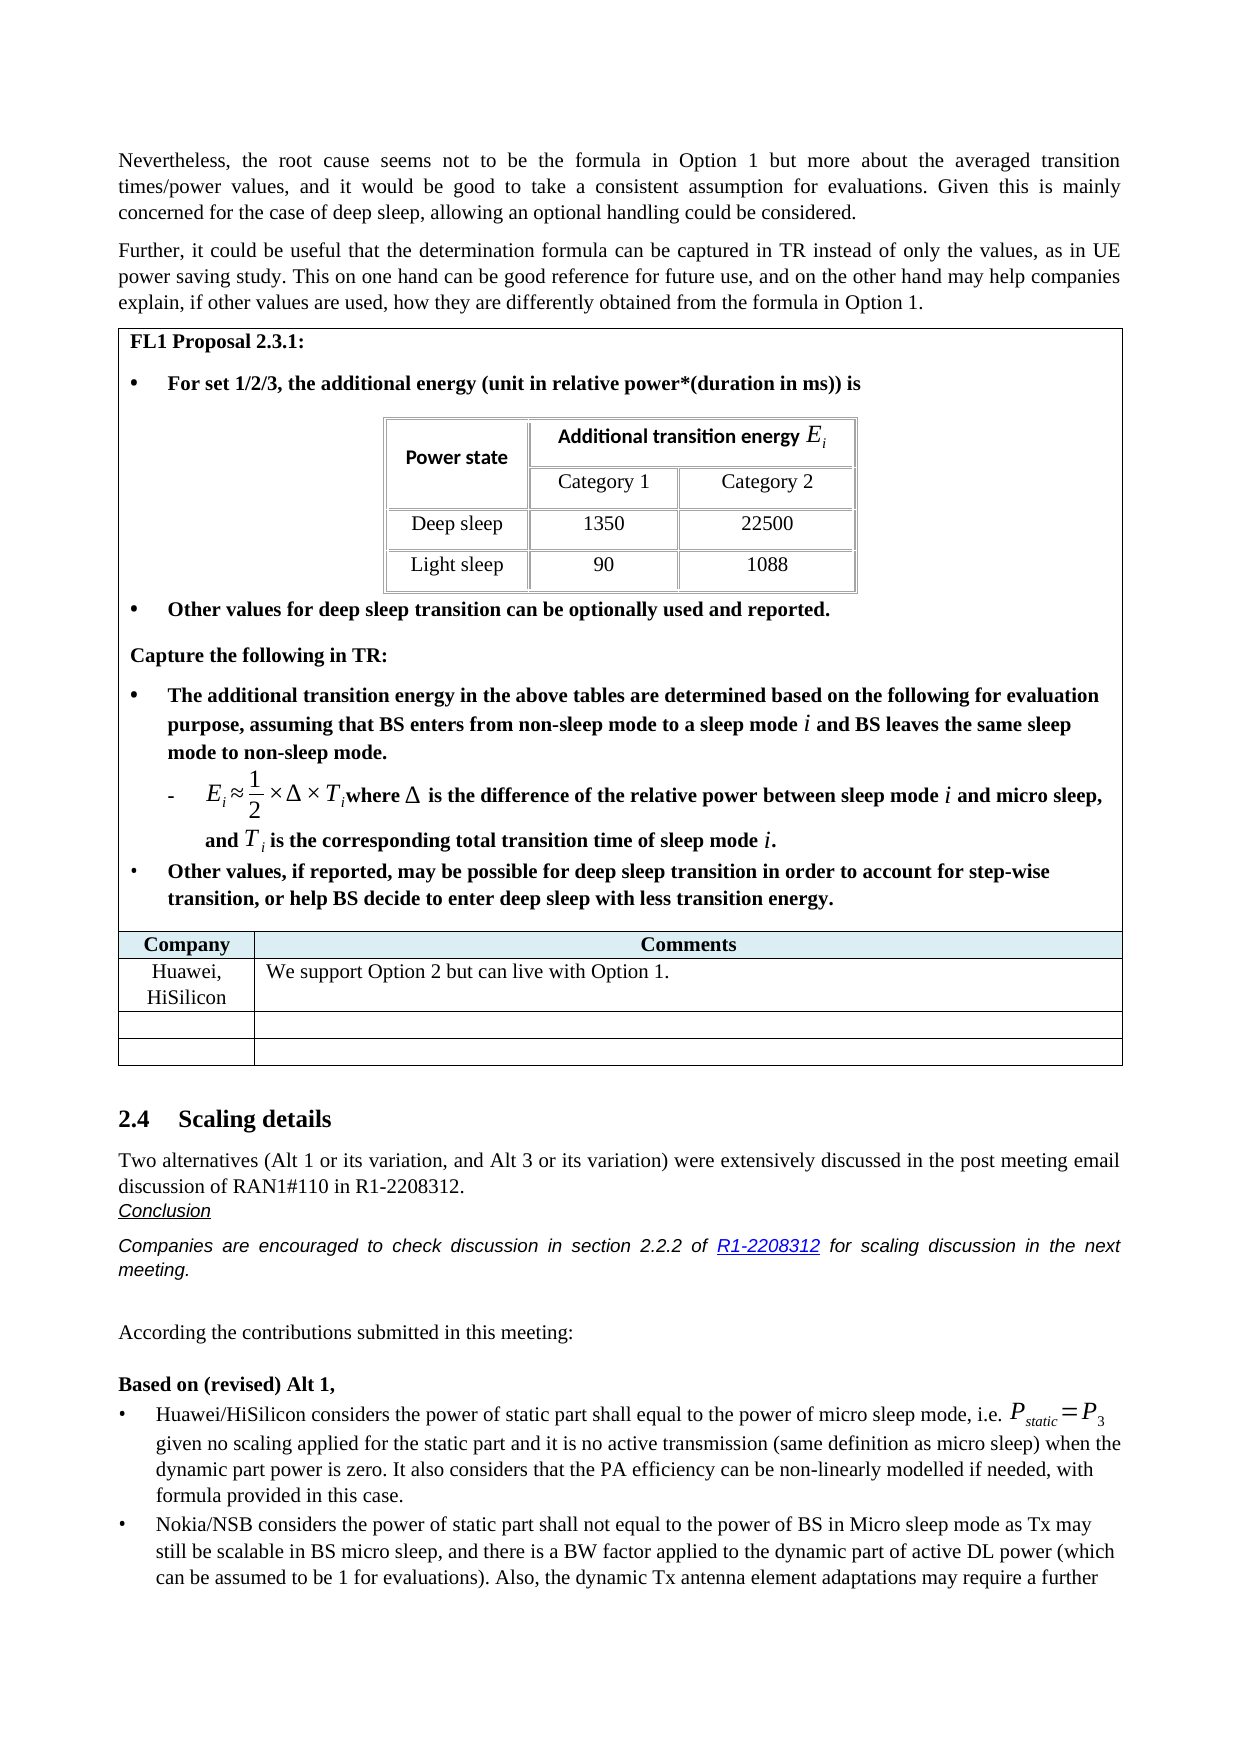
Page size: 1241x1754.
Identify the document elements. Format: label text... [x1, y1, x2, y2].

text Conclusion [118, 1199, 1122, 1221]
text Based on (revised) Alt 1, [118, 1372, 1122, 1396]
table_cell We support Option 2 but can live with Option 1. [255, 959, 1122, 1011]
text Two alternatives (Alt 1 or its variation, and Alt 3 or its variation) were extensively discussed in the post meeting email discussion of RAN1#110 in R1-2208312. [118, 1148, 1122, 1198]
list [118, 1509, 1122, 1589]
text Nevertheless, the root cause seems not to be the formula in Option 1 but more about the averaged transition times/power values, and it would be good to take a consistent assumption for evaluations. Given this is mainly concerned for the case of deep sleep, allowing an optional handling could be considered. [118, 148, 1122, 224]
table_cell [255, 1012, 1122, 1038]
text Further, it could be useful that the determination formula can be captured in TR instead of only the values, as in UE power saving study. This on one hand can be good reference for future use, and on the other hand may help companies explain, if other values are used, how they are differently obtained from the formula in Option 1. [118, 238, 1122, 314]
subtitle Scaling details [118, 1104, 1122, 1133]
table_cell Huawei, HiSilicon [119, 959, 254, 1011]
text According the contributions submitted in this meeting: [118, 1320, 1122, 1344]
table_cell [119, 1039, 254, 1065]
table_cell Comments [255, 932, 1122, 958]
table_cell [119, 1012, 254, 1038]
table_cell [255, 1039, 1122, 1065]
table_cell Company [119, 932, 254, 958]
list Huawei/HiSilicon considers the power of static part shall equal to the power of micro sleep mode, i.e. given no scaling applied for the static part and it is no active transmission (same definition as micro sleep) when the dynamic part power is zero. It also considers that the PA efficiency can be non-linearly modelled if needed, with formula provided in this case. [118, 1398, 1122, 1507]
text Companies are encouraged to check discussion in section 2.2.2 of R1-2208312 for scaling discussion in the next meeting. [118, 1235, 1122, 1280]
table_header FL1 Proposal 2.3.1: For set 1/2/3, the additional energy (unit in relative power*(duration in ms)) is Other values for deep sleep transition can be optionally used and reported. Capture the following in TR: The additional transition energy in the above tables are determined based on the following for evaluation purpose, assuming that BS enters from non-sleep mode to a sleep mode and BS leaves the same sleep mode to non-sleep mode. where is the difference of the relative power between sleep mode and micro sleep, and is the corresponding total transition time of sleep mode . Other values, if reported, may be possible for deep sleep transition in order to account for step-wise transition, or help BS decide to enter deep sleep with less transition energy. [119, 329, 1122, 931]
